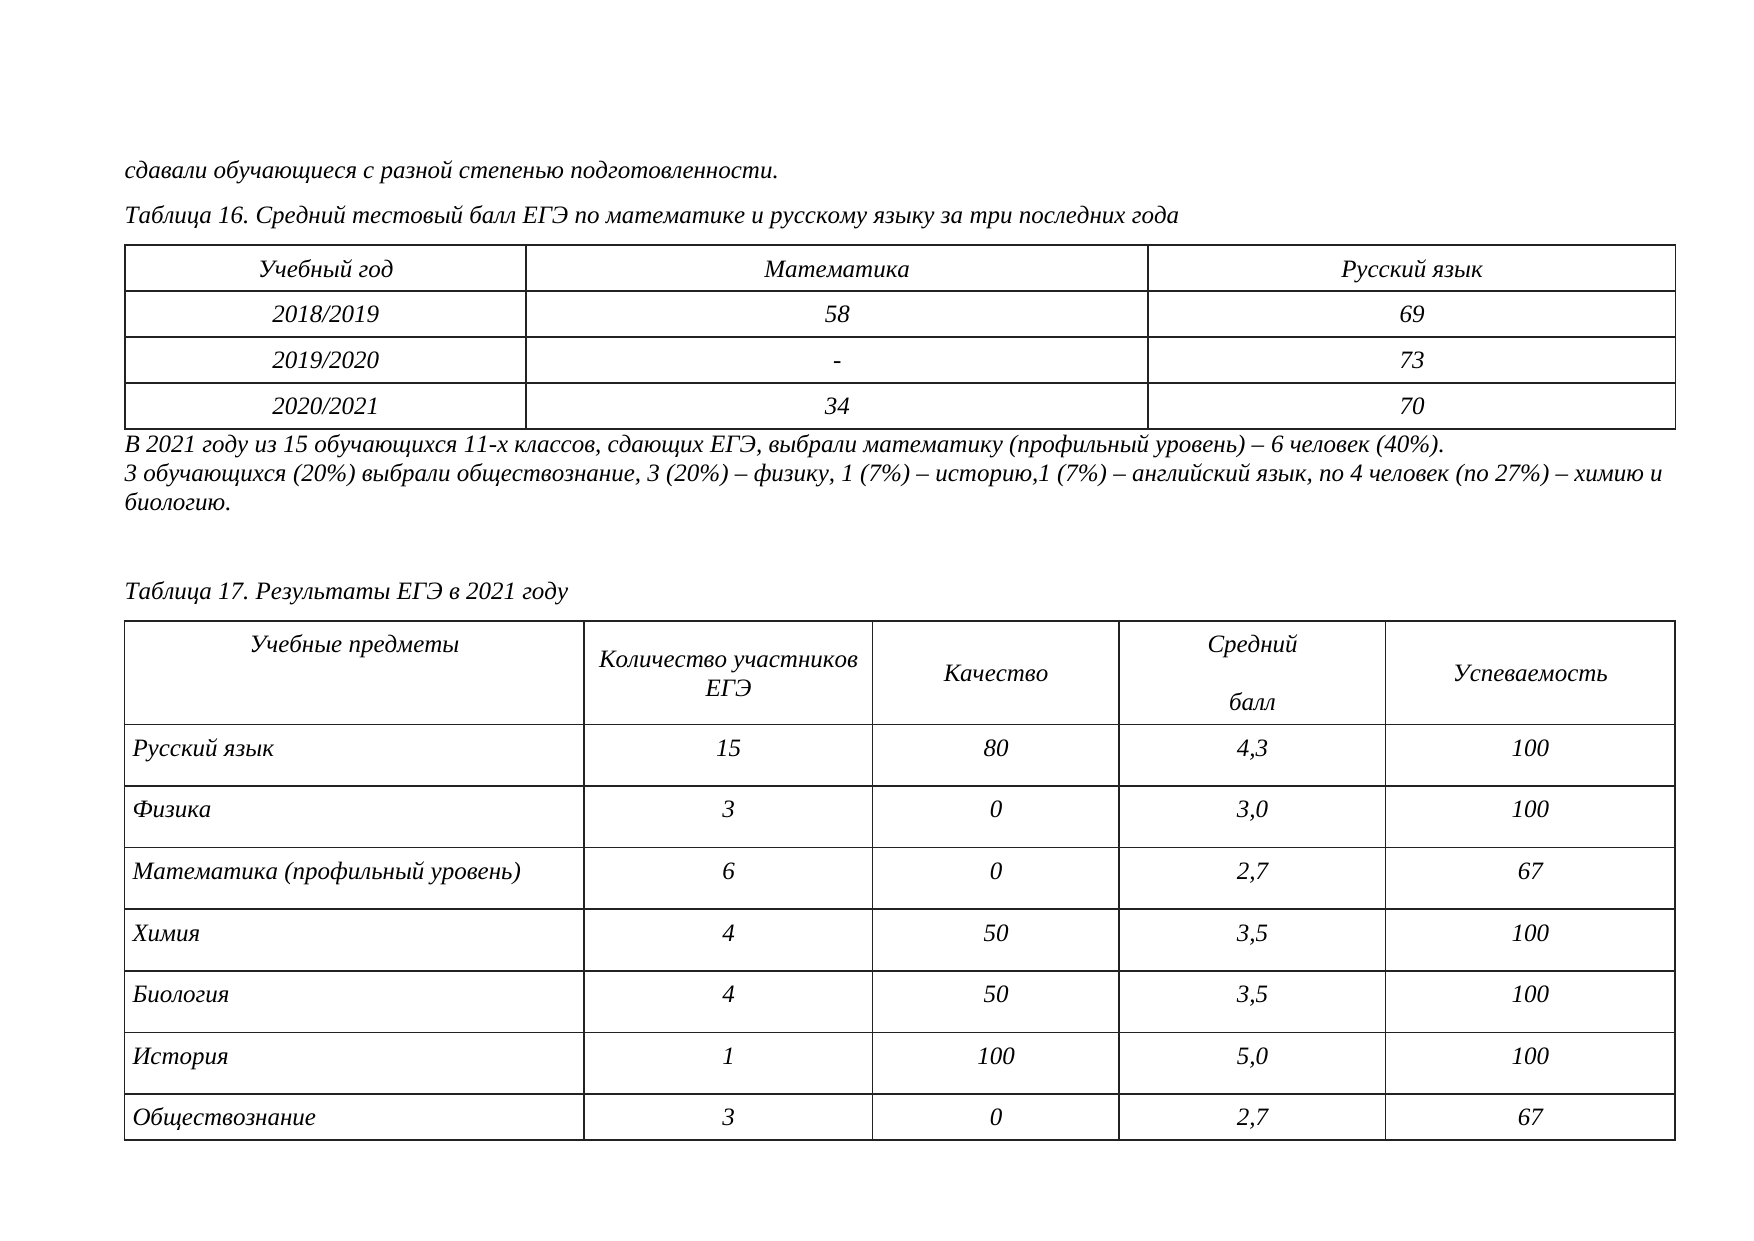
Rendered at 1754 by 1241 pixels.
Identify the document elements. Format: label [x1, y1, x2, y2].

table_header [117, 148, 1683, 1148]
